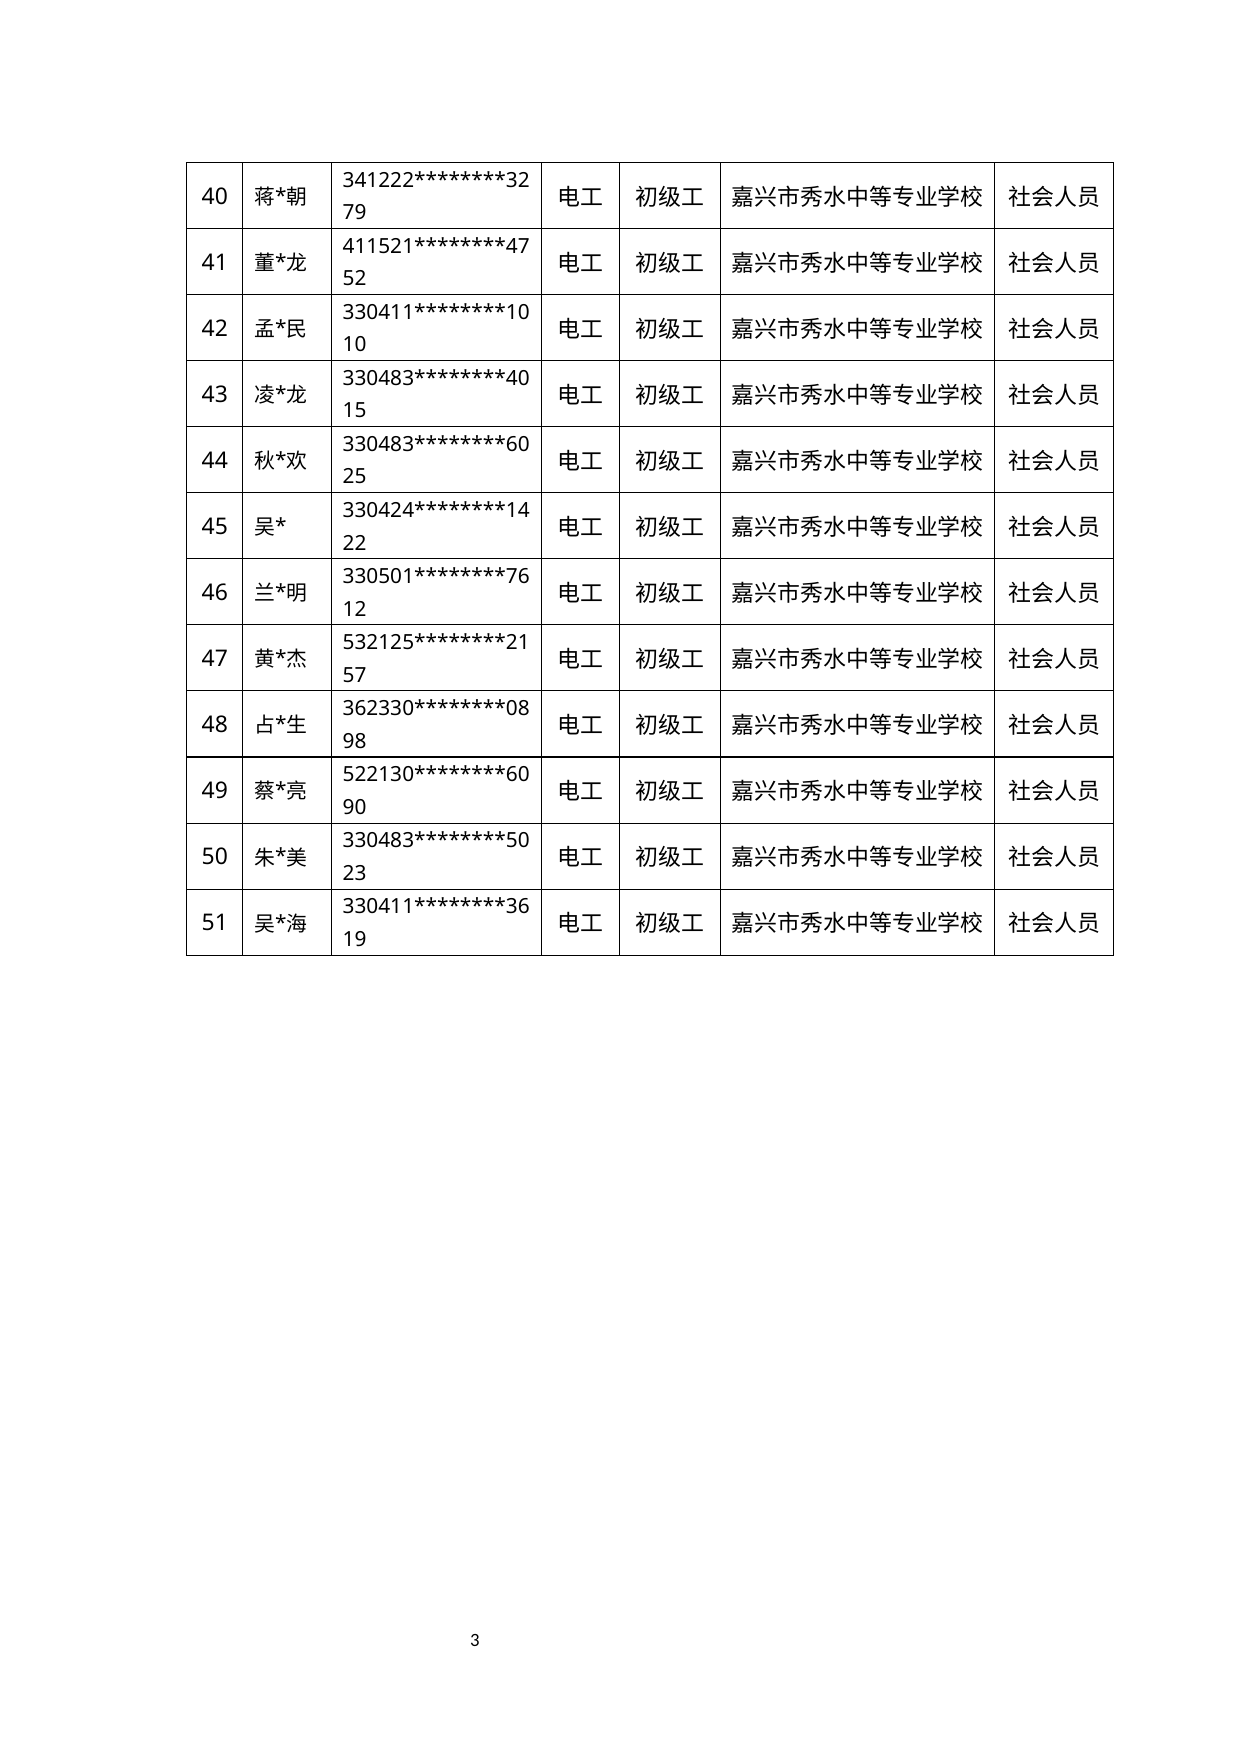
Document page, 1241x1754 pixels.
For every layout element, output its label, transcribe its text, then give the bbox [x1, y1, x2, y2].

table_cell 43 [187, 361, 242, 426]
table_cell 初级工 [620, 493, 720, 558]
table_cell 社会人员 [995, 890, 1113, 954]
table_cell 社会人员 [995, 493, 1113, 558]
table_cell 电工 [542, 758, 619, 822]
table_cell 社会人员 [995, 625, 1113, 690]
table_cell 初级工 [620, 559, 720, 624]
table_cell 吴* [243, 493, 331, 558]
table_cell 42 [187, 295, 242, 360]
table_cell 吴*海 [243, 890, 331, 954]
table_cell 522130********6090 [332, 758, 541, 822]
table_cell 电工 [542, 559, 619, 624]
table_cell 社会人员 [995, 427, 1113, 492]
table_cell 嘉兴市秀水中等专业学校 [721, 361, 994, 426]
table_cell 兰*明 [243, 559, 331, 624]
table_cell 嘉兴市秀水中等专业学校 [721, 625, 994, 690]
table_cell 44 [187, 427, 242, 492]
table_cell 嘉兴市秀水中等专业学校 [721, 229, 994, 294]
table_cell 初级工 [620, 295, 720, 360]
table_cell 社会人员 [995, 229, 1113, 294]
table_cell 初级工 [620, 229, 720, 294]
table_cell 凌*龙 [243, 361, 331, 426]
table_cell 330483********5023 [332, 824, 541, 888]
table_cell 330483********4015 [332, 361, 541, 426]
table_cell 孟*民 [243, 295, 331, 360]
table_cell 532125********2157 [332, 625, 541, 690]
table_cell 46 [187, 559, 242, 624]
table_cell 电工 [542, 625, 619, 690]
table_cell 蔡*亮 [243, 758, 331, 822]
table_cell 电工 [542, 493, 619, 558]
table_cell 41 [187, 229, 242, 294]
table_cell 初级工 [620, 625, 720, 690]
table_cell 嘉兴市秀水中等专业学校 [721, 890, 994, 954]
table_cell 秋*欢 [243, 427, 331, 492]
table_cell 47 [187, 625, 242, 690]
table_cell 362330********0898 [332, 691, 541, 756]
table_cell 电工 [542, 163, 619, 228]
table_cell 电工 [542, 890, 619, 954]
table_cell 45 [187, 493, 242, 558]
table_cell 社会人员 [995, 691, 1113, 756]
table_cell 嘉兴市秀水中等专业学校 [721, 493, 994, 558]
table_cell 341222********3279 [332, 163, 541, 228]
table_cell 社会人员 [995, 361, 1113, 426]
table_cell 社会人员 [995, 559, 1113, 624]
table_cell 嘉兴市秀水中等专业学校 [721, 427, 994, 492]
table_cell 蒋*朝 [243, 163, 331, 228]
table_cell 黄*杰 [243, 625, 331, 690]
table_cell 嘉兴市秀水中等专业学校 [721, 559, 994, 624]
table_cell 330501********7612 [332, 559, 541, 624]
table_cell 电工 [542, 295, 619, 360]
table_cell 嘉兴市秀水中等专业学校 [721, 758, 994, 822]
table_cell 初级工 [620, 691, 720, 756]
table_cell 初级工 [620, 758, 720, 822]
table_cell 初级工 [620, 890, 720, 954]
table_cell 朱*美 [243, 824, 331, 888]
table_cell 初级工 [620, 824, 720, 888]
table_cell 社会人员 [995, 758, 1113, 822]
table_cell 330424********1422 [332, 493, 541, 558]
table_cell 初级工 [620, 427, 720, 492]
table_cell 董*龙 [243, 229, 331, 294]
table_cell 社会人员 [995, 163, 1113, 228]
table_cell 嘉兴市秀水中等专业学校 [721, 295, 994, 360]
table_cell 411521********4752 [332, 229, 541, 294]
table_cell 嘉兴市秀水中等专业学校 [721, 691, 994, 756]
table_cell 电工 [542, 427, 619, 492]
table_cell 嘉兴市秀水中等专业学校 [721, 163, 994, 228]
table_cell 51 [187, 890, 242, 954]
table_cell 330411********1010 [332, 295, 541, 360]
table_cell 49 [187, 758, 242, 822]
table_cell 社会人员 [995, 295, 1113, 360]
table_cell 40 [187, 163, 242, 228]
table_cell 社会人员 [995, 824, 1113, 888]
table_cell 电工 [542, 691, 619, 756]
table_cell 初级工 [620, 163, 720, 228]
table_cell 占*生 [243, 691, 331, 756]
table_cell 电工 [542, 229, 619, 294]
table_cell 电工 [542, 361, 619, 426]
table_cell 嘉兴市秀水中等专业学校 [721, 824, 994, 888]
table_cell 电工 [542, 824, 619, 888]
table_cell 50 [187, 824, 242, 888]
table_cell 330411********3619 [332, 890, 541, 954]
table_cell 48 [187, 691, 242, 756]
table_cell 330483********6025 [332, 427, 541, 492]
table_cell 初级工 [620, 361, 720, 426]
